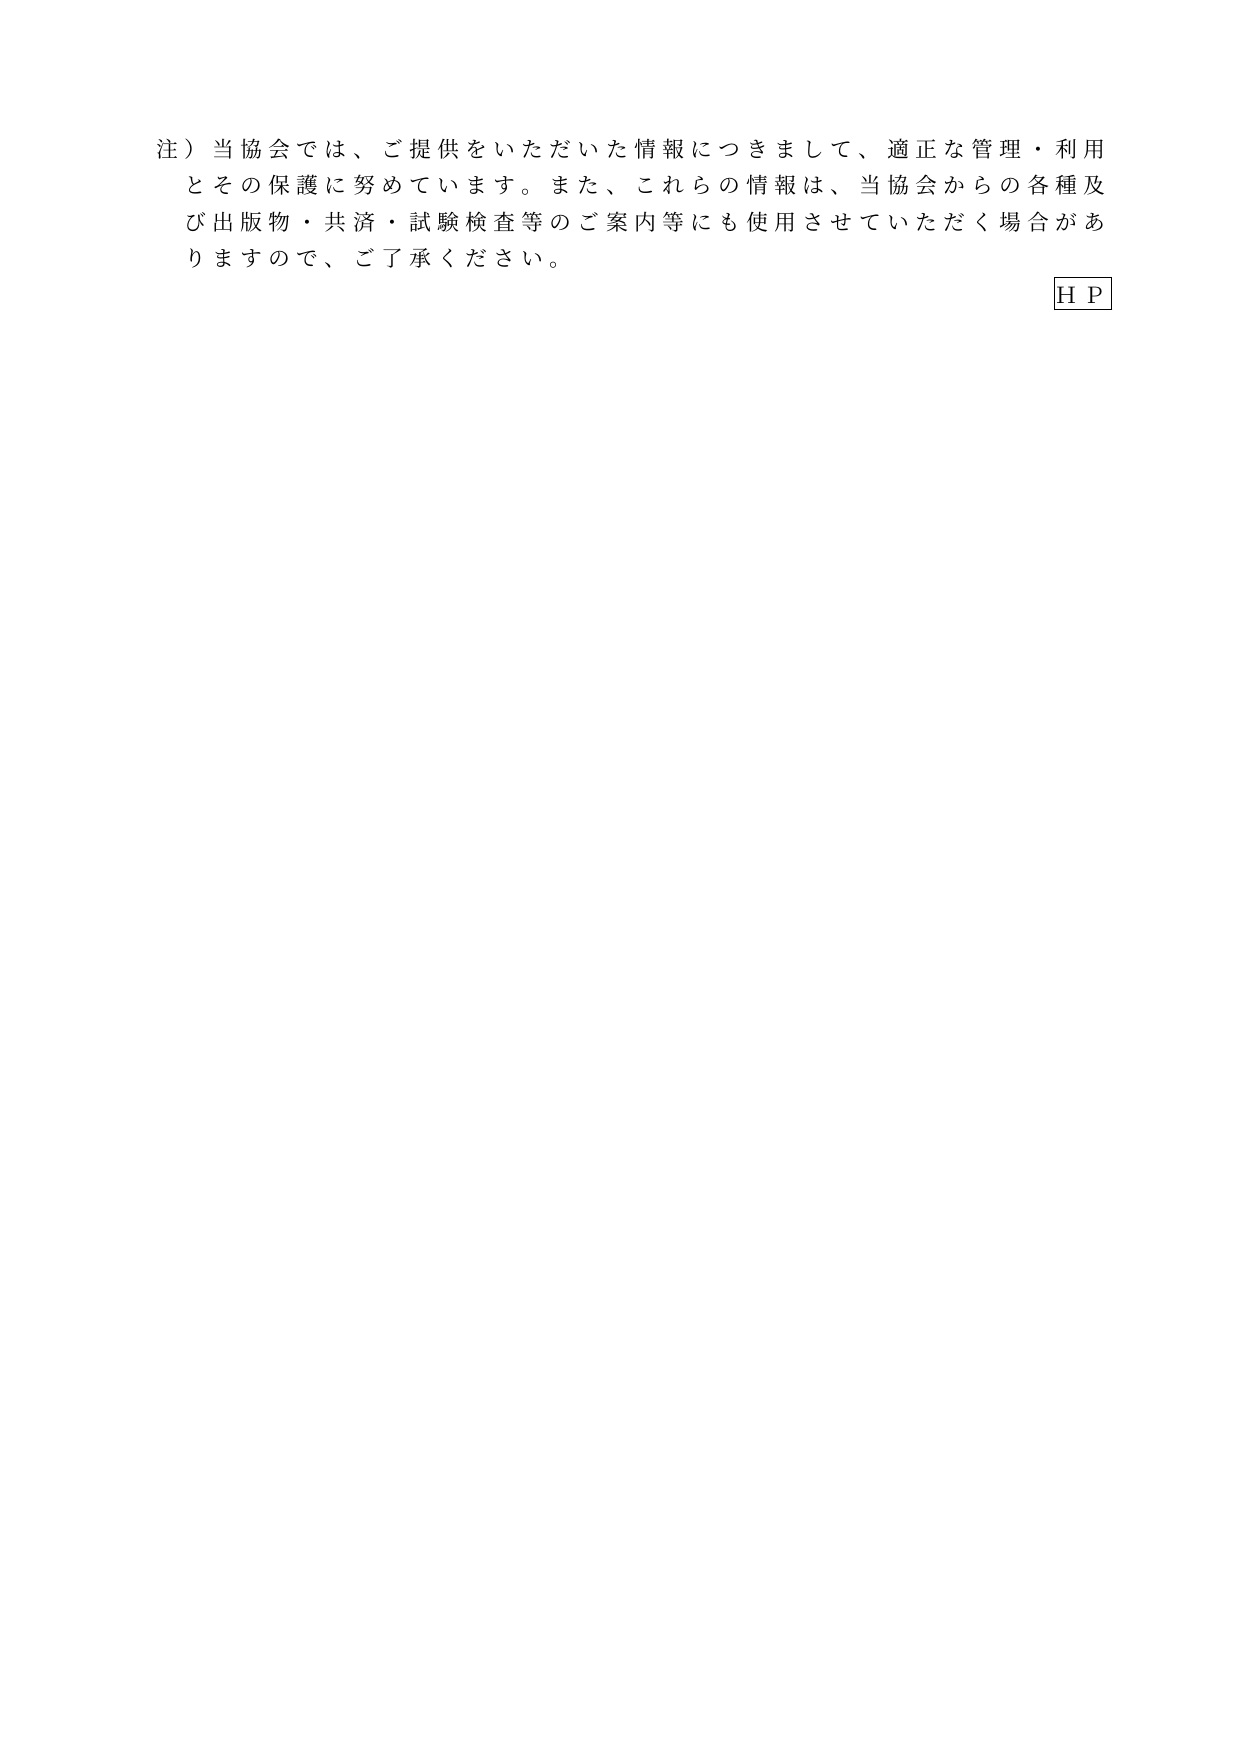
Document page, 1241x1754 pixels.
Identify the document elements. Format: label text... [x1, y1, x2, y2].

text ＨＰ [172, 275, 1112, 312]
text 注）当協会では、ご提供をいただいた情報につきまして、適正な管理・利用とその保護に努めています。また、これらの情報は、当協会からの各種及び出版物・共済・試験検査等のご案内等にも使用させていただく場合がありますので、ご了承ください。 [143, 129, 1112, 275]
